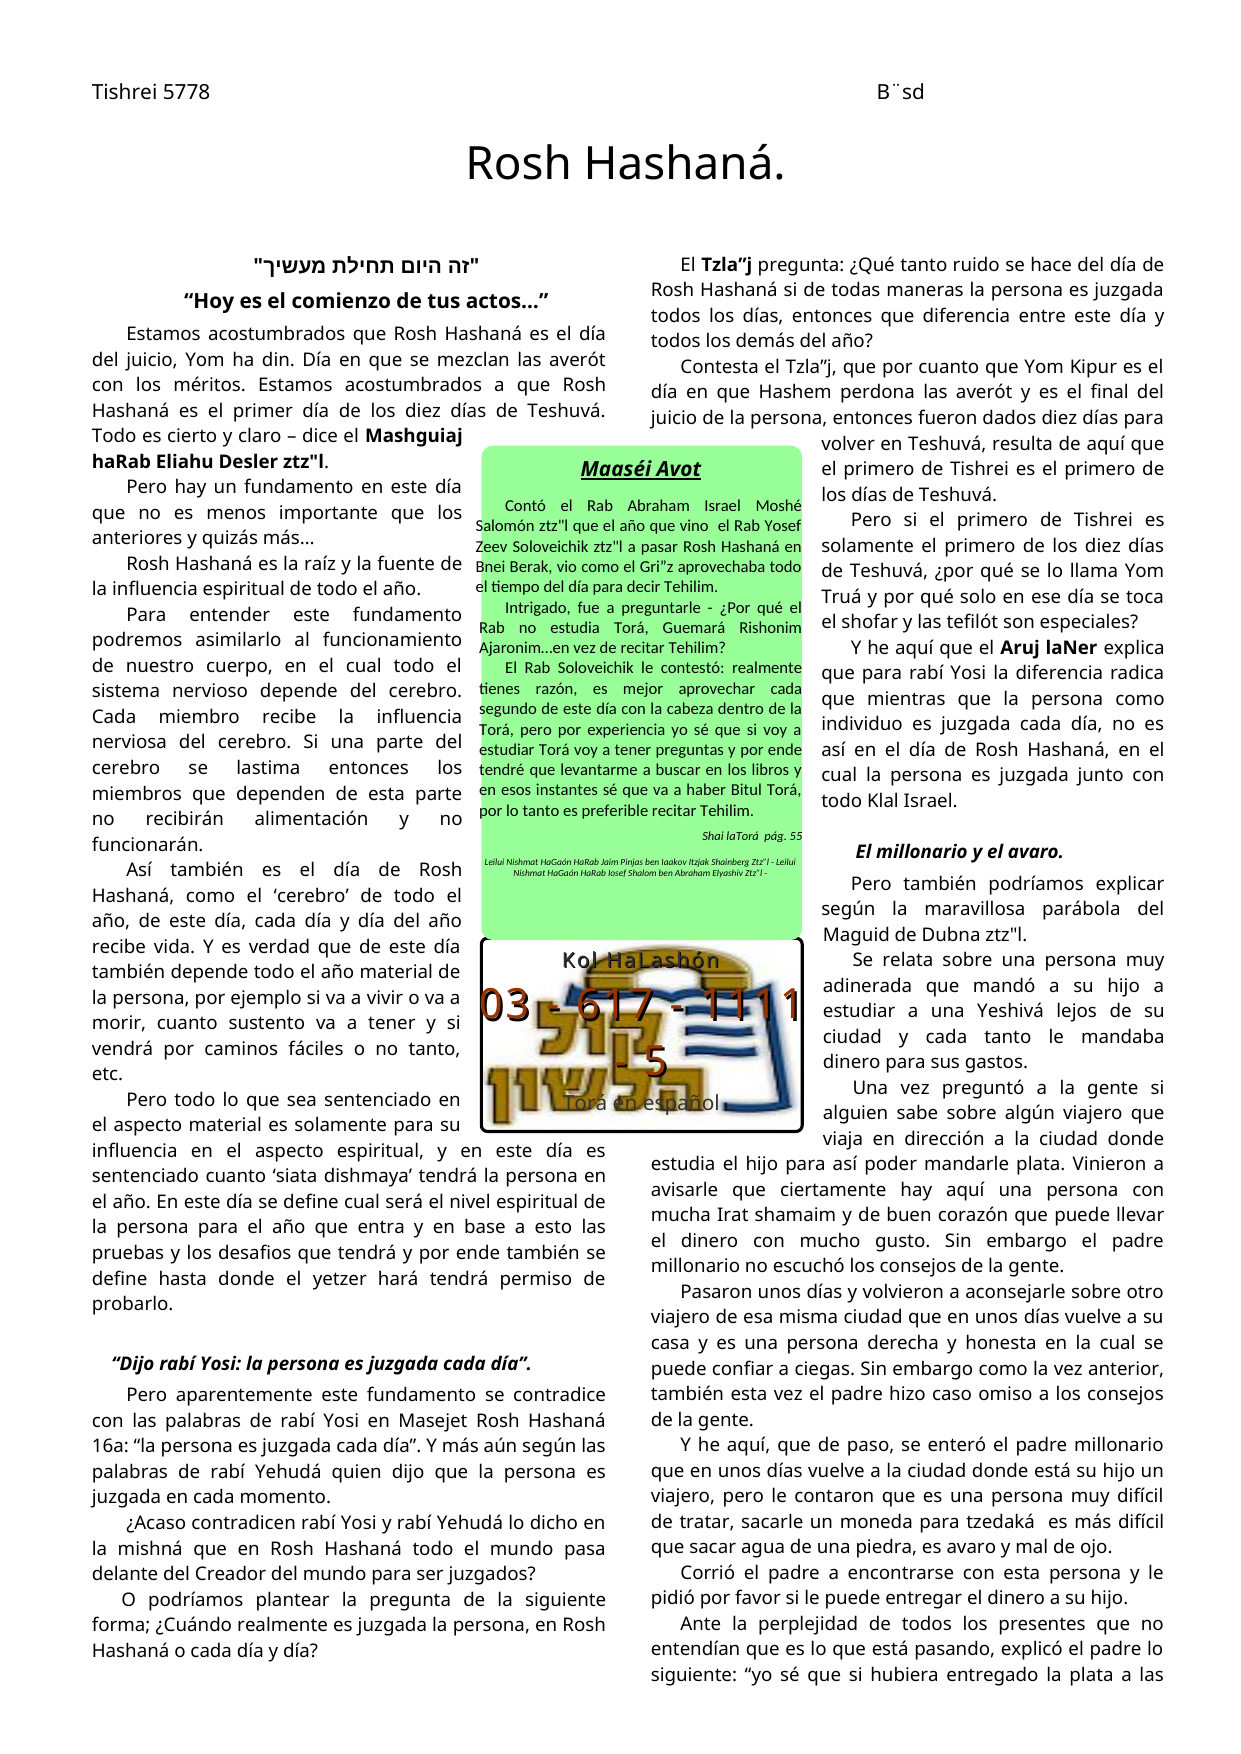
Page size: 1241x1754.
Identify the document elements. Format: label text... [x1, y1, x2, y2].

text Una vez preguntó a la gente si alguien sabe sobre algún viajero que viaja en dirección a la ciudad donde estudia el hijo para así poder mandarle plata. Vinieron a avisarle que ciertamente hay aquí una persona con mucha Irat shamaim y de buen corazón que puede llevar el dinero con mucho gusto. Sin embargo el padre millonario no escuchó los consejos de la gente. [651, 1074, 1164, 1278]
text Rosh Hashaná. [92, 131, 1159, 193]
text Contesta el Tzla”j, que por cuanto que Yom Kipur es el día en que Hashem perdona las averót y es el final del juicio de la persona, entonces fueron dados diez días para volver en Teshuvá, resulta de aquí que el primero de Tishrei es el primero de los días de Teshuvá. [651, 353, 1164, 506]
text Y he aquí, que de paso, se enteró el padre millonario que en unos días vuelve a la ciudad donde está su hijo un viajero, pero le contaron que es una persona muy difícil de tratar, sacarle un moneda para tzedaká es más difícil que sacar agua de una piedra, es avaro y mal de ojo. [651, 1431, 1164, 1559]
picture [606, 941, 651, 1129]
text O podríamos plantear la pregunta de la siguiente forma; ¿Cuándo realmente es juzgada la persona, en Rosh Hashaná o cada día y día? [92, 1586, 606, 1662]
text Tishrei 5778 B¨sd [92, 77, 1159, 106]
text Pasaron unos días y volvieron a aconsejarle sobre otro viajero de esa misma ciudad que en unos días vuelve a su casa y es una persona derecha y honesta en la cual se puede confiar a ciegas. Sin embargo como la vez anterior, también esta vez el padre hizo caso omiso a los consejos de la gente. [651, 1278, 1164, 1431]
text Pero hay un fundamento en este día que no es menos importante que los anteriores y quizás más… [92, 474, 481, 550]
text El Tzla”j pregunta: ¿Qué tanto ruido se hace del día de Rosh Hashaná si de todas maneras la persona es juzgada todos los días, entonces que diferencia entre este día y todos los demás del año? [651, 251, 1164, 353]
text "זה היום תחילת מעשיך" [92, 251, 606, 279]
text “Hoy es el comienzo de tus actos…” [92, 286, 606, 314]
text “Dijo rabí Yosi: la persona es juzgada cada día”. [92, 1350, 606, 1375]
text Y he aquí que el Aruj laNer explica que para rabí Yosi la diferencia radica que mientras que la persona como individuo es juzgada cada día, no es así en el día de Rosh Hashaná, en el cual la persona es juzgada junto con todo Klal Israel. [803, 634, 1164, 813]
text Pero todo lo que sea sentenciado en el aspecto material es solamente para su influencia en el aspecto espiritual, y en este día es sentenciado cuanto ‘siata dishmaya’ tendrá la persona en el año. En este día se define cual será el nivel espiritual de la persona para el año que entra y en base a esto las pruebas y los desafios que tendrá y por ende también se define hasta donde el yetzer hará tendrá permiso de probarlo. [92, 1086, 606, 1316]
text Así también es el día de Rosh Hashaná, como el ‘cerebro’ de todo el año, de este día, cada día y día del año recibe vida. Y es verdad que de este día también depende todo el año material de la persona, por ejemplo si va a vivir o va a morir, cuanto sustento va a tener y si vendrá por caminos fáciles o no tanto, etc. [92, 856, 606, 1086]
text Pero aparentemente este fundamento se contradice con las palabras de rabí Yosi en Masejet Rosh Hashaná 16a: “la persona es juzgada cada día”. Y más aún según las palabras de rabí Yehudá quien dijo que la persona es juzgada en cada momento. [92, 1382, 606, 1509]
text Para entender este fundamento podremos asimilarlo al funcionamiento de nuestro cuerpo, en el cual todo el sistema nervioso depende del cerebro. Cada miembro recibe la influencia nerviosa del cerebro. Si una parte del cerebro se lastima entonces los miembros que dependen de esta parte no recibirán alimentación y no funcionarán. [92, 601, 481, 856]
text Rosh Hashaná es la raíz y la fuente de la influencia espiritual de todo el año. [92, 550, 481, 601]
text Estamos acostumbrados que Rosh Hashaná es el día del juicio, Yom ha din. Día en que se mezclan las averót con los méritos. Estamos acostumbrados a que Rosh Hashaná es el primer día de los diez días de Teshuvá. Todo es cierto y claro – dice el Mashguiaj haRab Eliahu Desler ztz"l. [92, 321, 606, 474]
text ¿Acaso contradicen rabí Yosi y rabí Yehudá lo dicho en la mishná que en Rosh Hashaná todo el mundo pasa delante del Creador del mundo para ser juzgados? [92, 1509, 606, 1586]
text Se relata sobre una persona muy adinerada que mandó a su hijo a estudiar a una Yeshivá lejos de su ciudad y cada tanto le mandaba dinero para sus gastos. [651, 946, 1164, 1074]
text Pero también podríamos explicar según la maravillosa parábola del Maguid de Dubna ztz"l. [651, 870, 1164, 946]
text Pero si el primero de Tishrei es solamente el primero de los diez días de Teshuvá, ¿por qué se lo llama Yom Truá y por qué solo en ese día se toca el shofar y las tefilót son especiales? [803, 506, 1164, 634]
text El millonario y el avaro. [803, 838, 1165, 864]
text Corrió el padre a encontrarse con esta persona y le pidió por favor si le puede entregar el dinero a su hijo. [651, 1559, 1164, 1610]
